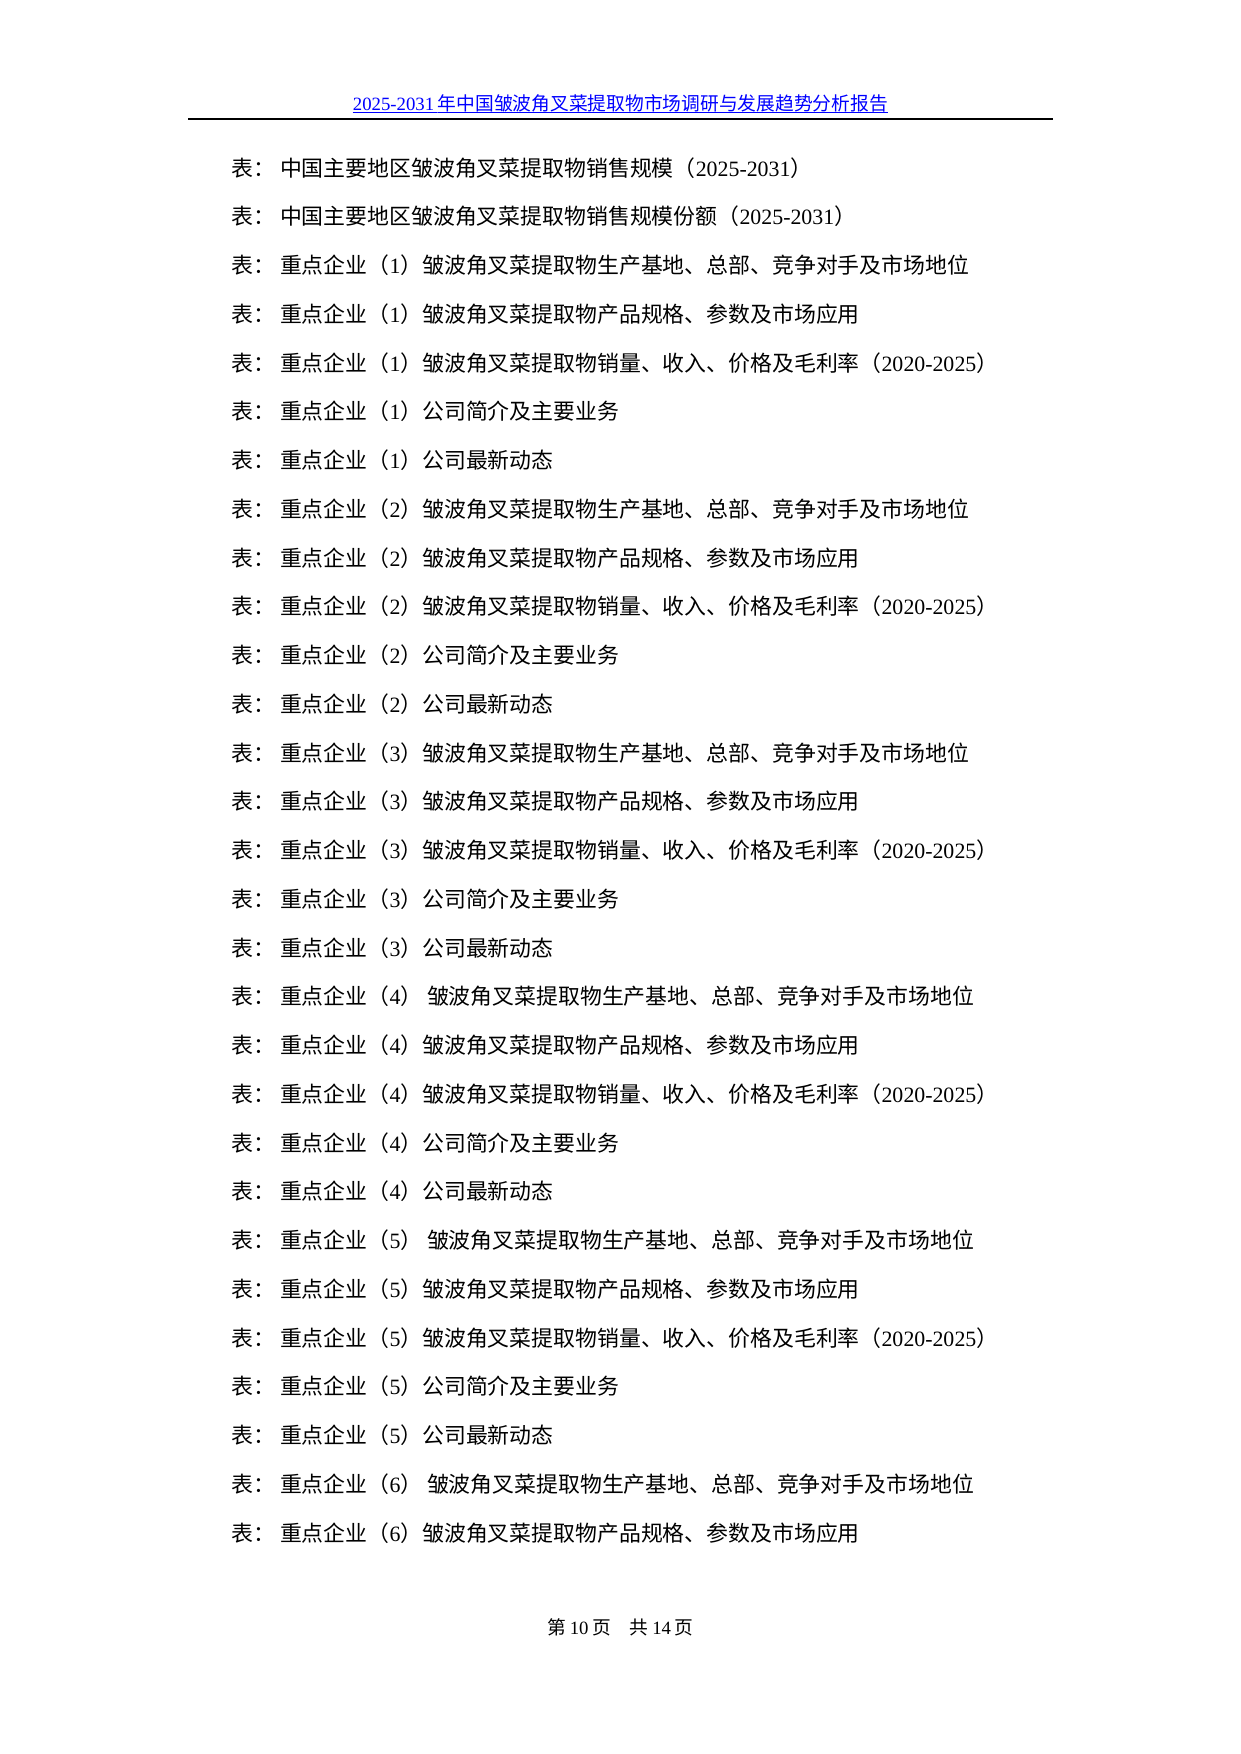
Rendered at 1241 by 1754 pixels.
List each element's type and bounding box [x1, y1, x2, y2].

text [187, 150, 1053, 1548]
